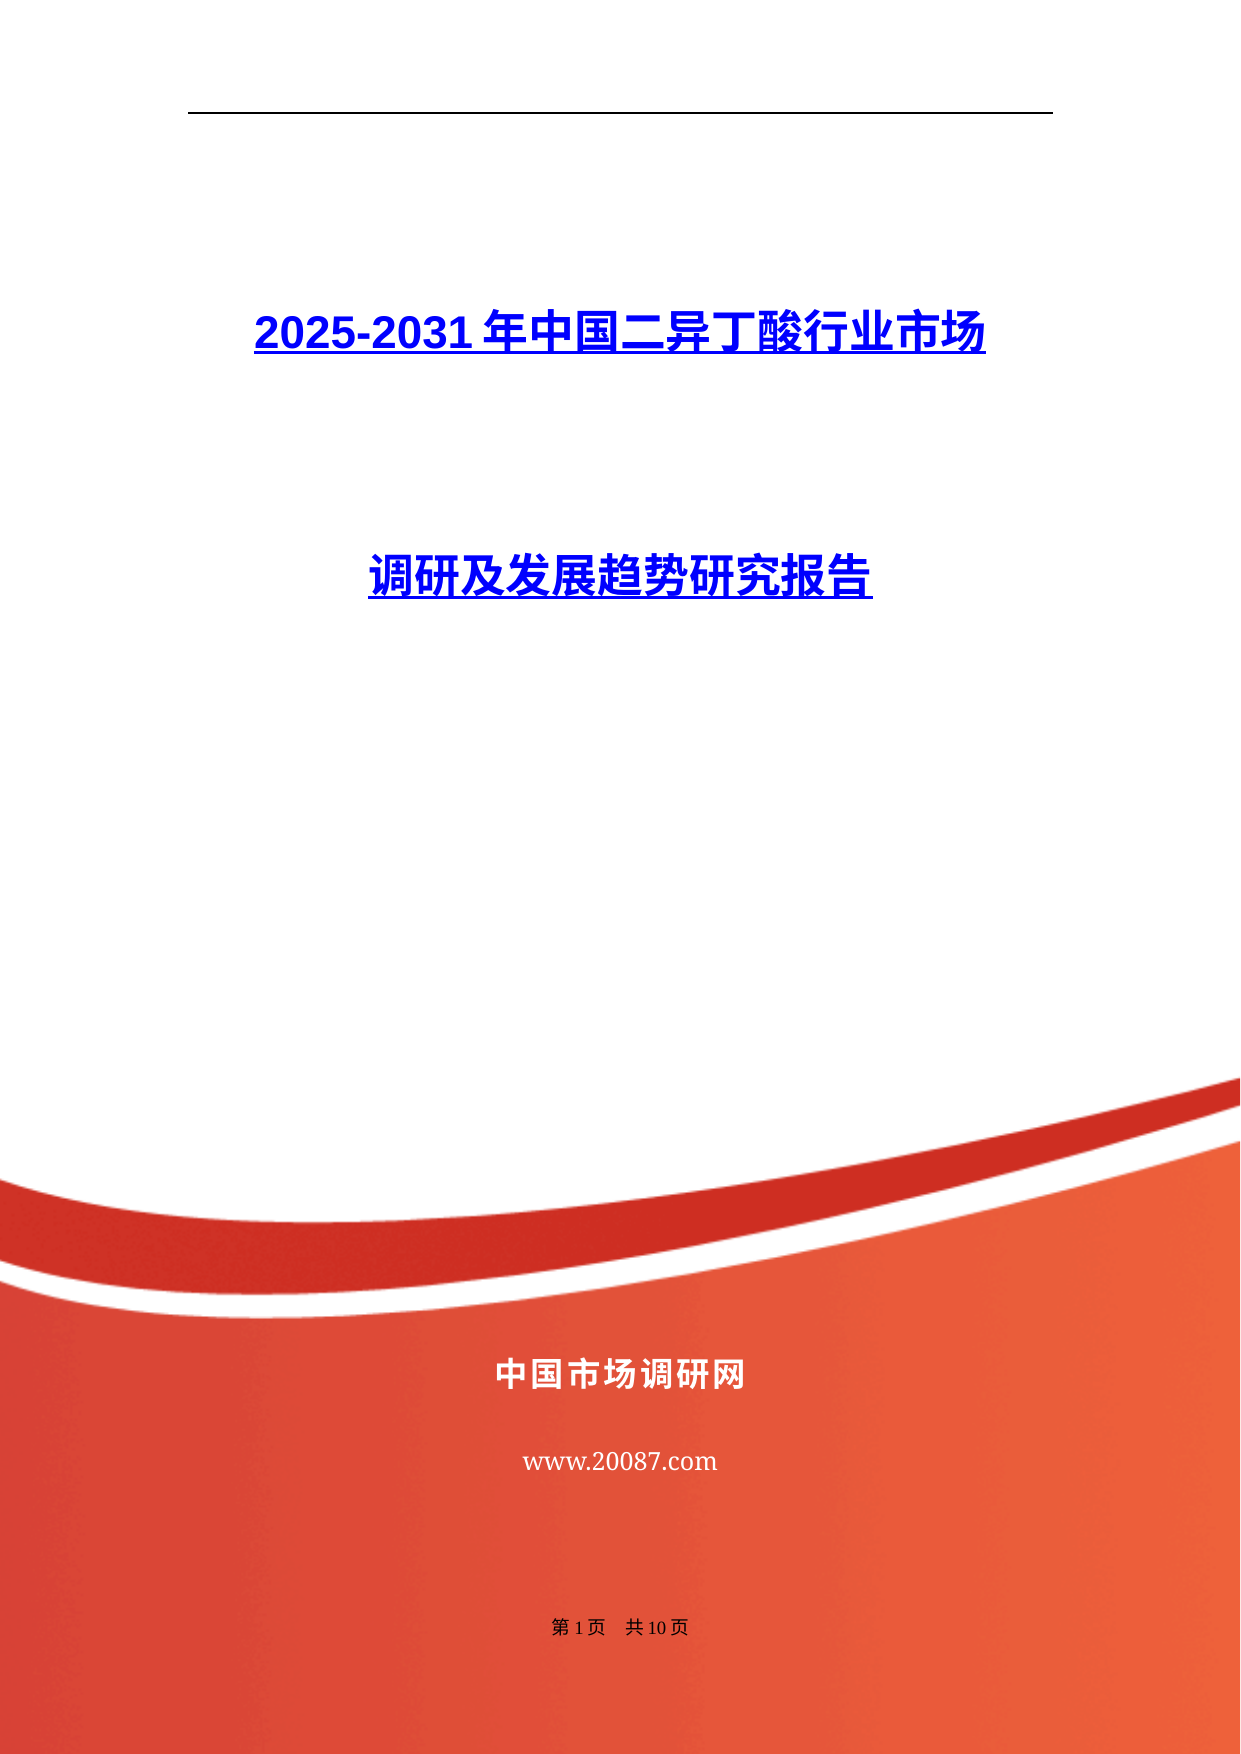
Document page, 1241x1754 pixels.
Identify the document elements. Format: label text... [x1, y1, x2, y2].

text www.20087.com [187, 1428, 1053, 1493]
table_header 2025-2031年中国二异丁酸行业市场调研及发展趋势研究报告 [188, 207, 1053, 773]
picture [0, 1006, 1241, 1754]
subtitle 中国市场调研网 [187, 1339, 1053, 1404]
